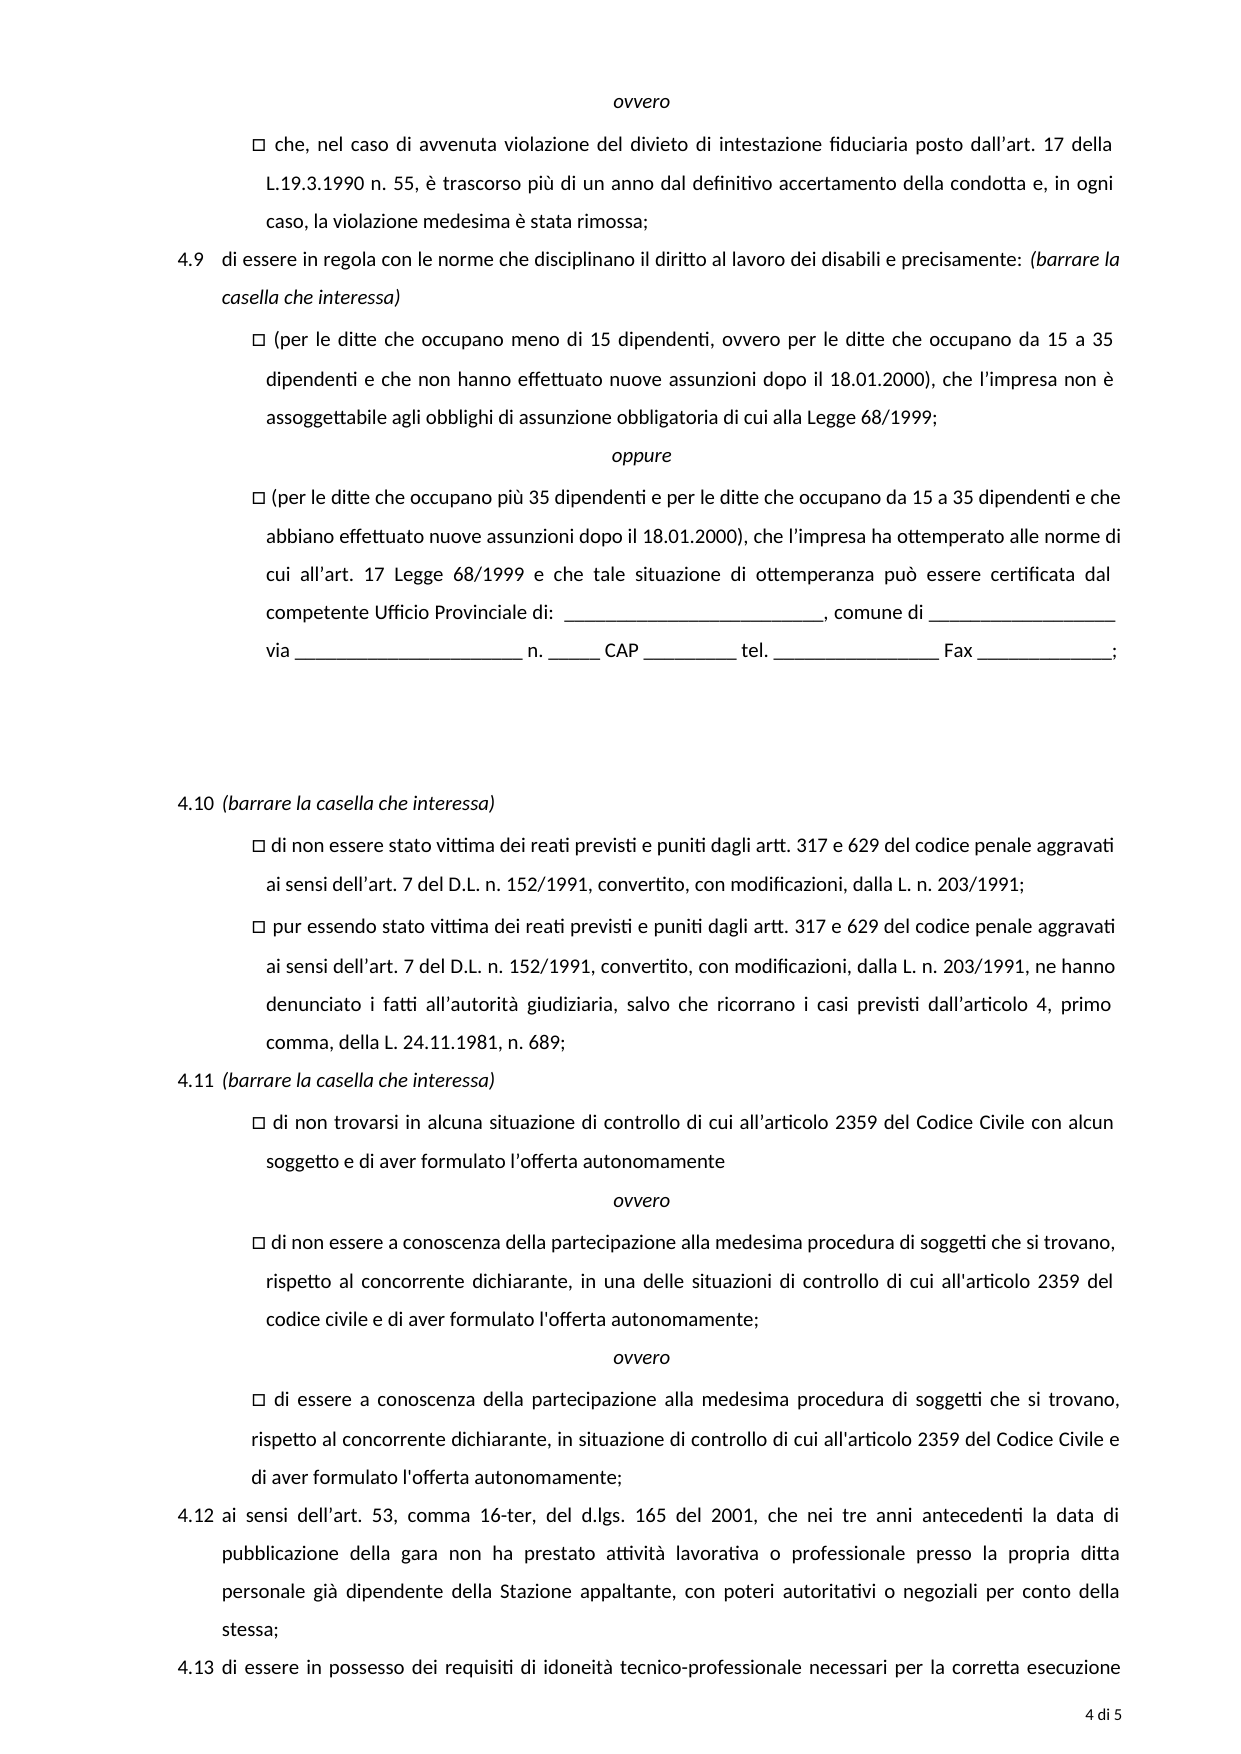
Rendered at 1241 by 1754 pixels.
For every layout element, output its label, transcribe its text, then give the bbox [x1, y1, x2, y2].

text □ (per le ditte che occupano meno di 15 dipendenti, ovvero per le ditte che occupano da 15 a 35 dipendenti e che non hanno effettuato nuove assunzioni dopo il 18.01.2000), che l’impresa non è assoggettabile agli obblighi di assunzione obbligatoria di cui alla Legge 68/1999; [251, 322, 1122, 429]
text □ di essere a conoscenza della partecipazione alla medesima procedura di soggetti che si trovano, rispetto al concorrente dichiarante, in situazione di controllo di cui all'articolo 2359 del Codice Civile e di aver formulato l'offerta autonomamente; [251, 1382, 1122, 1489]
text □ di non essere stato vittima dei reati previsti e puniti dagli artt. 317 e 629 del codice penale aggravati ai sensi dell’art. 7 del D.L. n. 152/1991, convertito, con modificazioni, dalla L. n. 203/1991; [251, 828, 1122, 897]
list (barrare la casella che interessa) [177, 1067, 1122, 1093]
text ovvero [163, 89, 1122, 114]
text □ pur essendo stato vittima dei reati previsti e puniti dagli artt. 317 e 629 del codice penale aggravati ai sensi dell’art. 7 del D.L. n. 152/1991, convertito, con modificazioni, dalla L. n. 203/1991, ne hanno denunciato i fatti all’autorità giudiziaria, salvo che ricorrano i casi previsti dall’articolo 4, primo comma, della L. 24.11.1981, n. 689; [251, 910, 1122, 1054]
list ai sensi dell’art. 53, comma 16-ter, del d.lgs. 165 del 2001, che nei tre anni antecedenti la data di pubblicazione della gara non ha prestato attività lavorativa o professionale presso la propria ditta personale già dipendente della Stazione appaltante, con poteri autoritativi o negoziali per conto della stessa; [177, 1502, 1122, 1642]
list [177, 1654, 1122, 1680]
list di essere in regola con le norme che disciplinano il diritto al lavoro dei disabili e precisamente: (barrare la casella che interessa) [177, 246, 1122, 310]
text oppure [163, 442, 1122, 467]
text □ che, nel caso di avvenuta violazione del divieto di intestazione fiduciaria posto dall’art. 17 della L.19.3.1990 n. 55, è trascorso più di un anno dal definitivo accertamento della condotta e, in ogni caso, la violazione medesima è stata rimossa; [251, 127, 1122, 233]
text □ di non essere a conoscenza della partecipazione alla medesima procedura di soggetti che si trovano, rispetto al concorrente dichiarante, in una delle situazioni di controllo di cui all'articolo 2359 del codice civile e di aver formulato l'offerta autonomamente; [251, 1225, 1122, 1332]
text □ (per le ditte che occupano più 35 dipendenti e per le ditte che occupano da 15 a 35 dipendenti e che abbiano effettuato nuove assunzioni dopo il 18.01.2000), che l’impresa ha ottemperato alle norme di cui all’art. 17 Legge 68/1999 e che tale situazione di ottemperanza può essere certificata dal competente Ufficio Provinciale di: _________________________, comune di __________________ via ______________________ n. _____ CAP _________ tel. ________________ Fax _____________; [251, 480, 1122, 663]
text ovvero [163, 1344, 1122, 1370]
list (barrare la casella che interessa) [177, 790, 1122, 816]
text ovvero [163, 1187, 1122, 1212]
text □ di non trovarsi in alcuna situazione di controllo di cui all’articolo 2359 del Codice Civile con alcun soggetto e di aver formulato l’offerta autonomamente [251, 1105, 1122, 1174]
